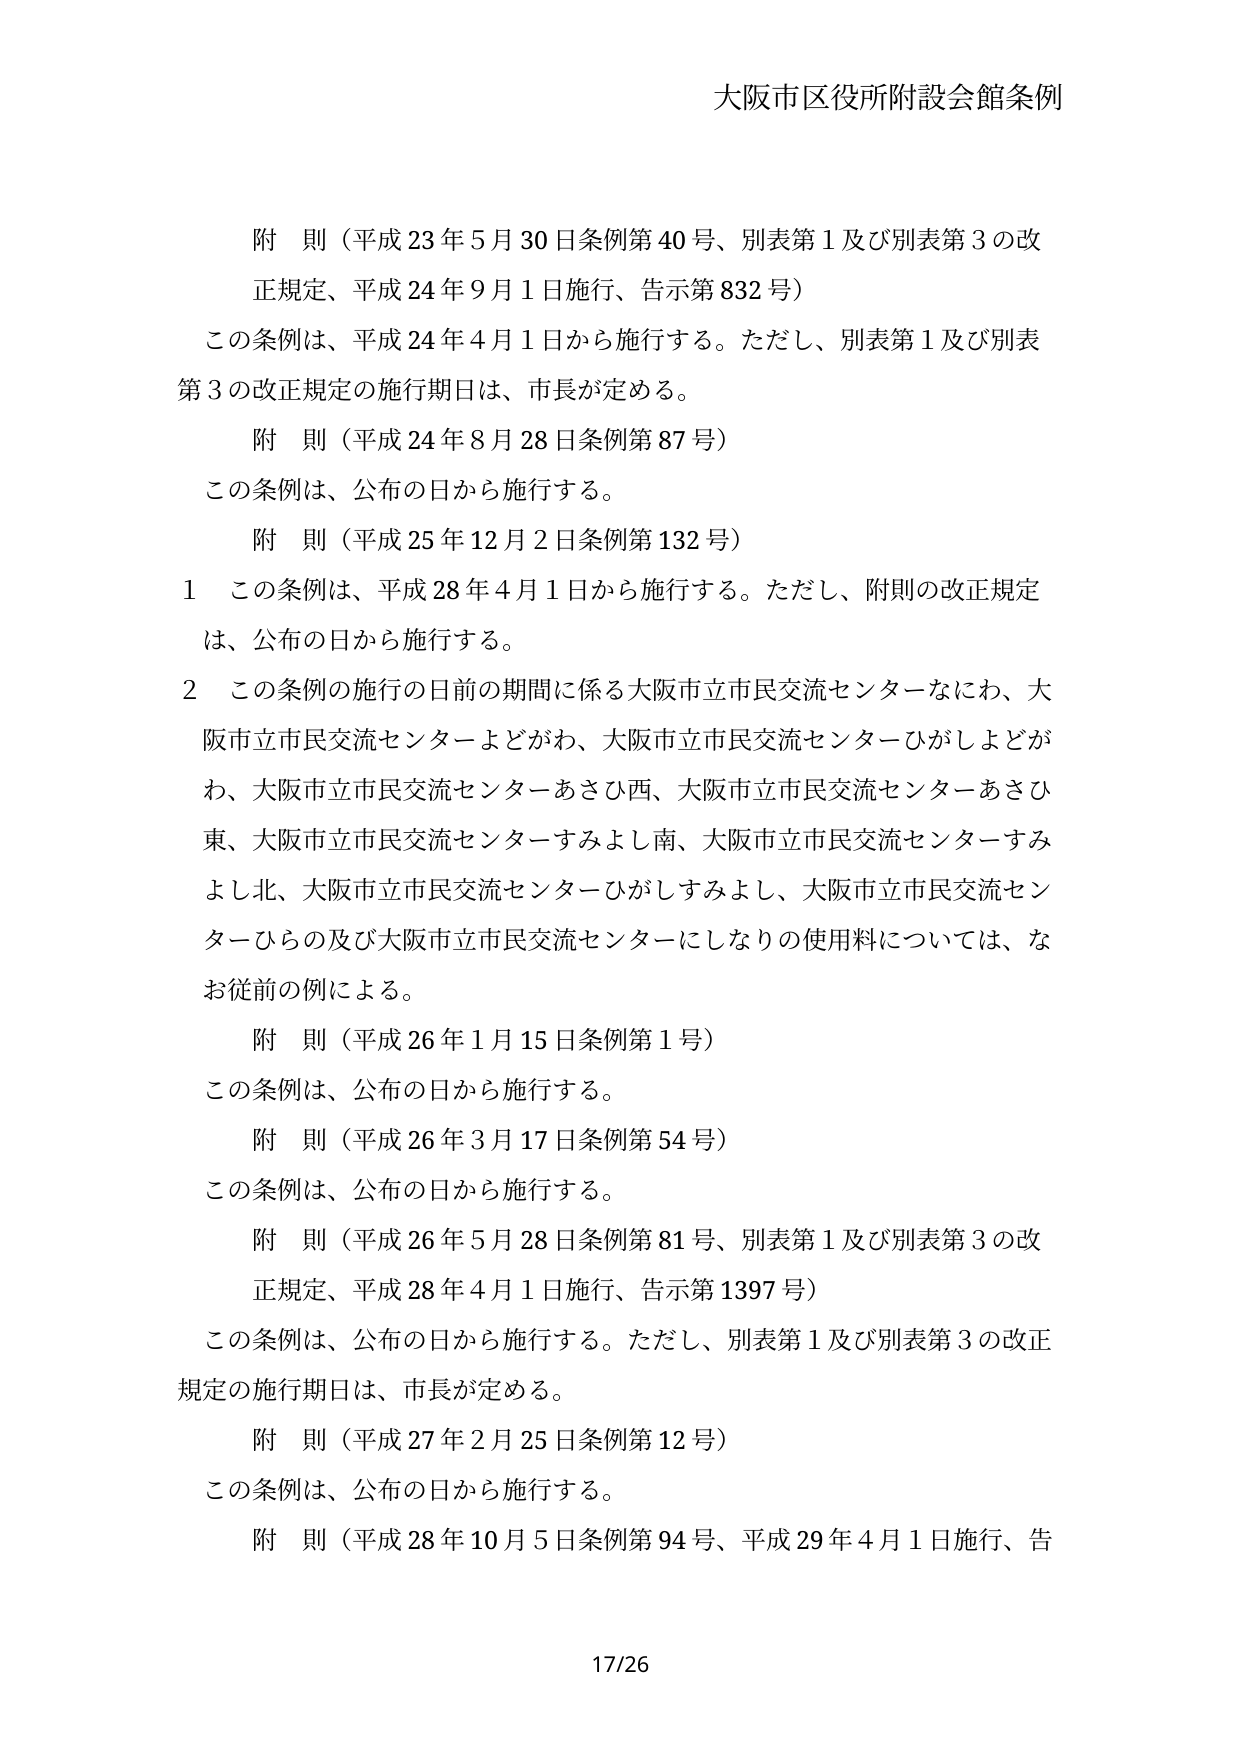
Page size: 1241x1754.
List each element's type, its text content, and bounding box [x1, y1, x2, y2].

text ２ この条例の施行の日前の期間に係る大阪市立市民交流センターなにわ、大阪市立市民交流センターよどがわ、大阪市立市民交流センターひがしよどがわ、大阪市立市民交流センターあさひ西、大阪市立市民交流センターあさひ東、大阪市立市民交流センターすみよし南、大阪市立市民交流センターすみよし北、大阪市立市民交流センターひがしすみよし、大阪市立市民交流センターひらの及び大阪市立市民交流センターにしなりの使用料については、なお従前の例による。 [177, 657, 1063, 1007]
text 附 則（平成24年８月28日条例第87号） [252, 407, 1063, 457]
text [252, 1507, 1063, 1557]
text 附 則（平成26年１月15日条例第１号） [252, 1007, 1063, 1057]
text この条例は、平成24年４月１日から施行する。ただし、別表第１及び別表第３の改正規定の施行期日は、市長が定める。 [177, 307, 1063, 407]
text 附 則（平成26年３月17日条例第54号） [252, 1107, 1063, 1157]
text 附 則（平成23年５月30日条例第40号、別表第１及び別表第３の改正規定、平成24年９月１日施行、告示第832号） [252, 207, 1063, 307]
text この条例は、公布の日から施行する。ただし、別表第１及び別表第３の改正規定の施行期日は、市長が定める。 [177, 1307, 1063, 1407]
text 附 則（平成27年２月25日条例第12号） [252, 1407, 1063, 1457]
text １ この条例は、平成28年４月１日から施行する。ただし、附則の改正規定は、公布の日から施行する。 [177, 557, 1063, 657]
text この条例は、公布の日から施行する。 [177, 1157, 1063, 1207]
text 附 則（平成25年12月２日条例第132号） [252, 507, 1063, 557]
text この条例は、公布の日から施行する。 [177, 1057, 1063, 1107]
text 附 則（平成26年５月28日条例第81号、別表第１及び別表第３の改正規定、平成28年４月１日施行、告示第1397号） [252, 1207, 1063, 1307]
text この条例は、公布の日から施行する。 [177, 457, 1063, 507]
text この条例は、公布の日から施行する。 [177, 1457, 1063, 1507]
